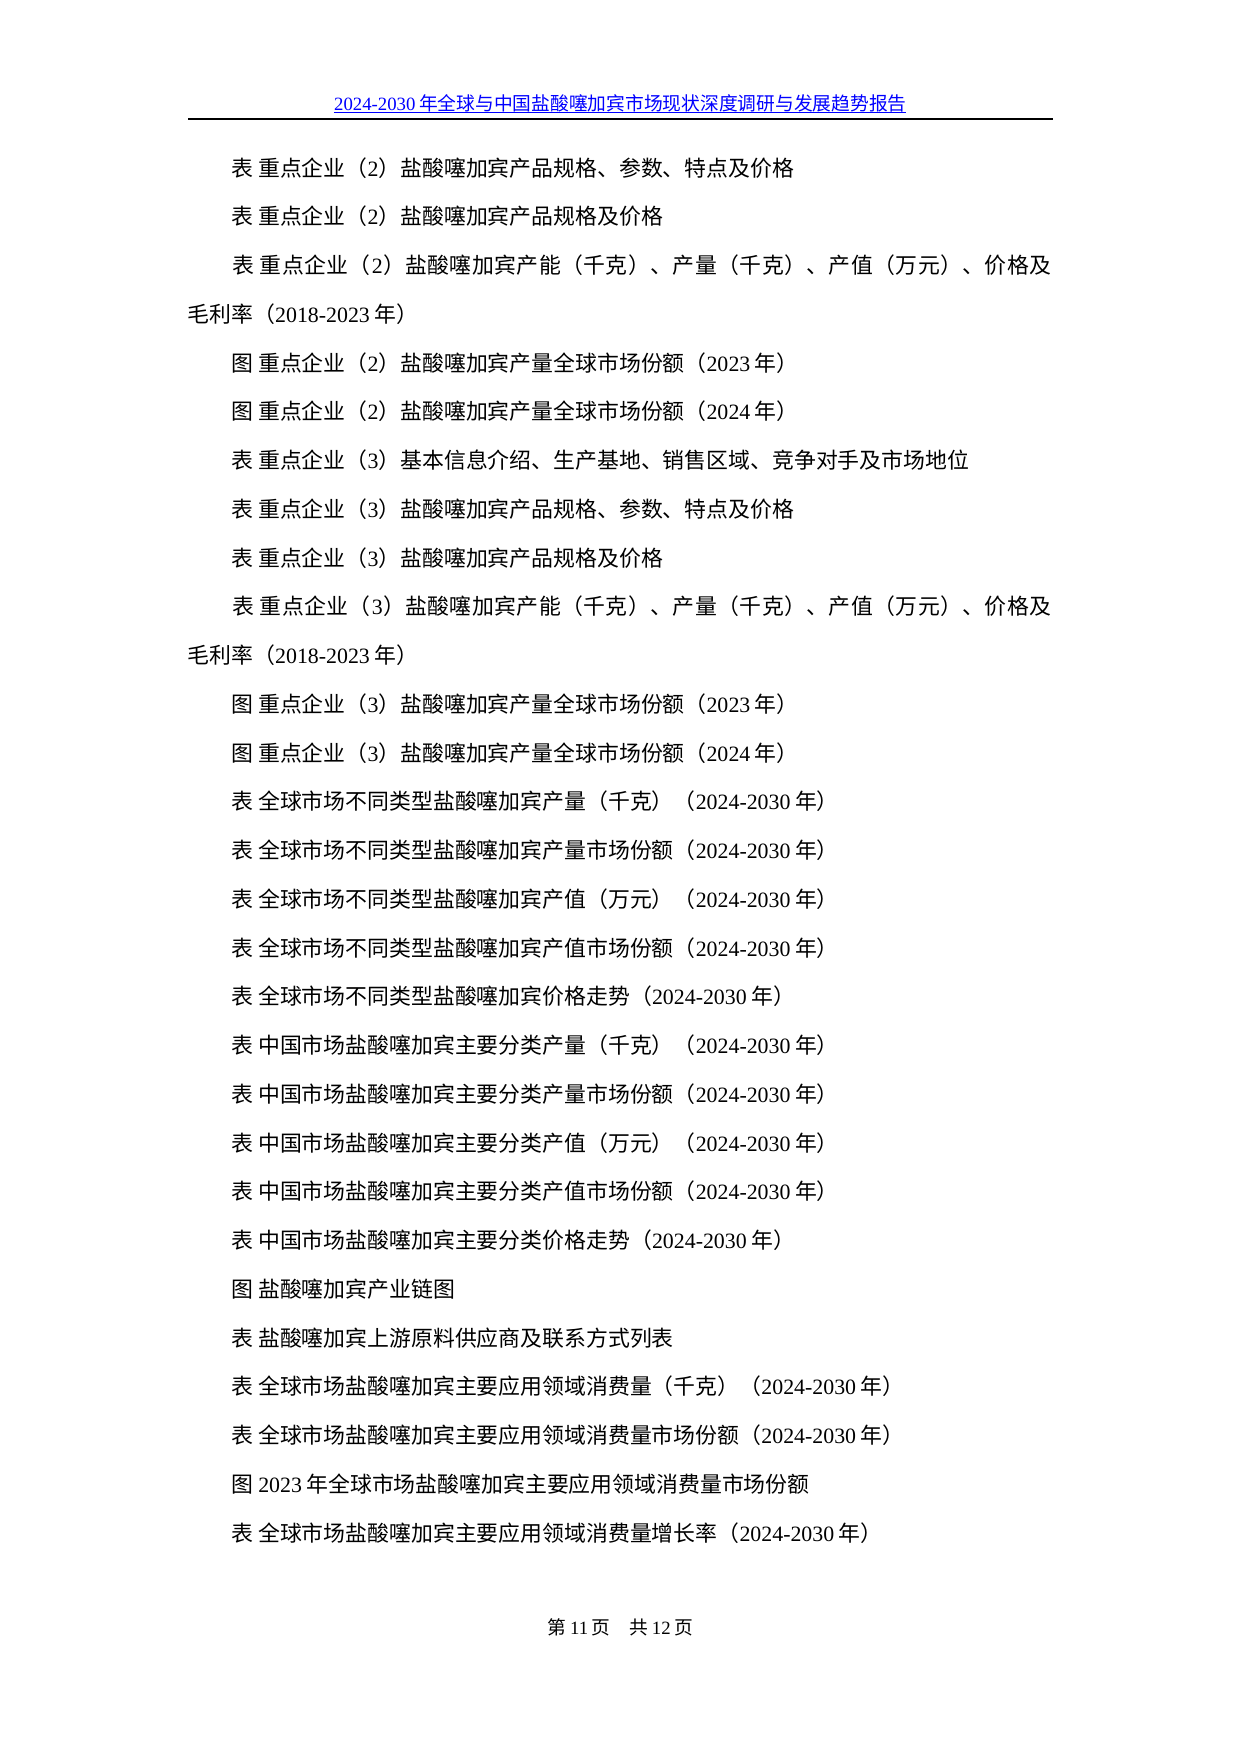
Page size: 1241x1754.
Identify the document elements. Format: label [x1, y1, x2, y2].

text [187, 150, 1053, 1548]
